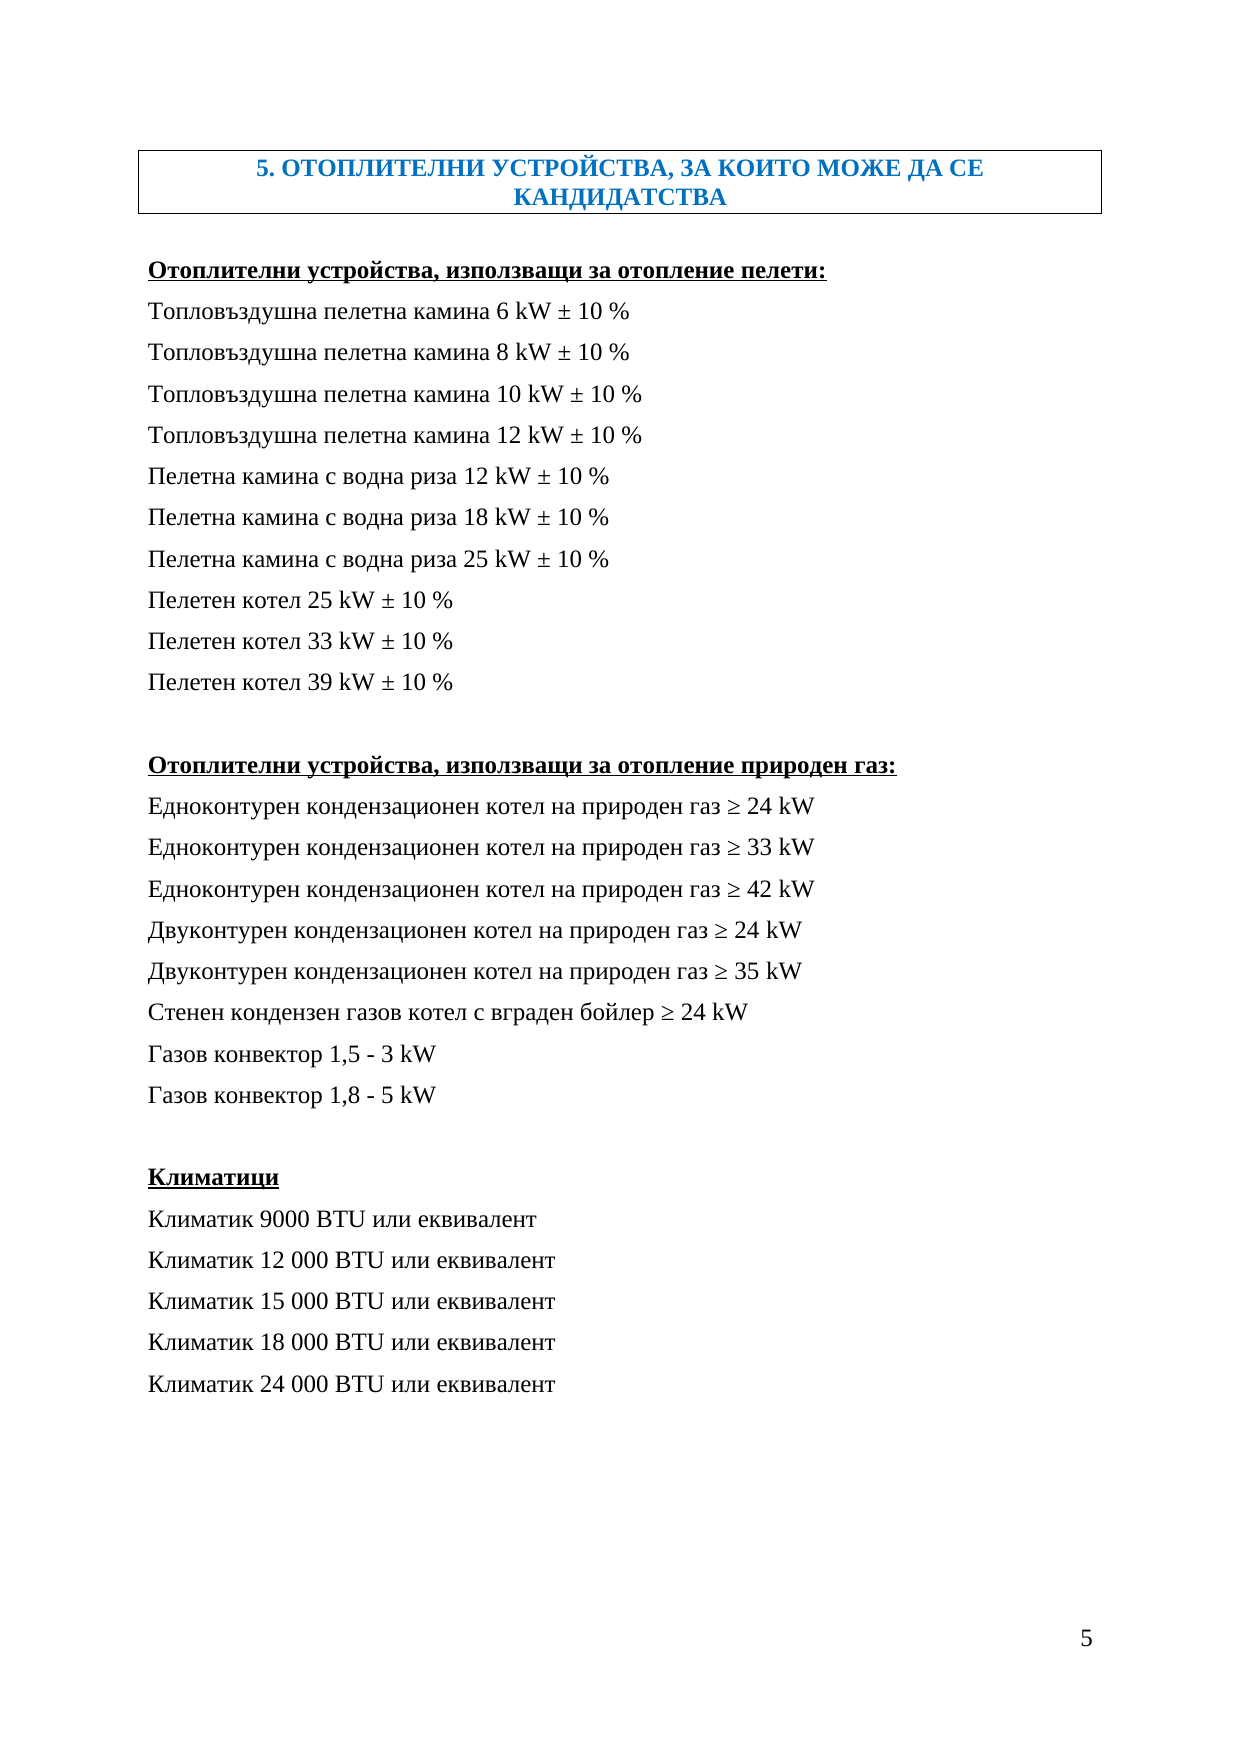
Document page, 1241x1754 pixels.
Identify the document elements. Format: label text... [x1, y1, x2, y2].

text Двуконтурен кондензационен котел на природен газ ≥ 35 kW [148, 956, 1093, 985]
text Стенен кондензен газов котел с вграден бойлер ≥ 24 kW [148, 997, 1093, 1026]
text Топловъздушна пелетна камина 12 kW ± 10 % [148, 420, 1093, 449]
text Пелетна камина с водна риза 12 kW ± 10 % [148, 461, 1093, 490]
text Пелетна камина с водна риза 25 kW ± 10 % [148, 544, 1093, 572]
text Отоплителни устройства, използващи за отопление пелети: [148, 255, 1093, 284]
text Топловъздушна пелетна камина 10 kW ± 10 % [148, 379, 1093, 407]
text Климатик 18 000 BTU или еквивалент [148, 1327, 1093, 1356]
text Пелетен котел 25 kW ± 10 % [148, 585, 1093, 614]
text Топловъздушна пелетна камина 6 kW ± 10 % [148, 296, 1093, 325]
text Климатик 15 000 BTU или еквивалент [148, 1286, 1093, 1315]
text Едноконтурен кондензационен котел на природен газ ≥ 42 kW [148, 874, 1093, 902]
text Отоплителни устройства, използващи за отопление природен газ: [148, 750, 1093, 779]
text Топловъздушна пелетна камина 8 kW ± 10 % [148, 337, 1093, 366]
subtitle 5. ОТОПЛИТЕЛНИ УСТРОЙСТВА, ЗА КОИТО МОЖЕ ДА СЕ КАНДИДАТСТВА [139, 151, 1101, 213]
text Климатик 24 000 BTU или еквивалент [148, 1369, 1093, 1397]
text Едноконтурен кондензационен котел на природен газ ≥ 33 kW [148, 832, 1093, 861]
text Климатик 12 000 BTU или еквивалент [148, 1245, 1093, 1274]
text Пелетен котел 39 kW ± 10 % [148, 667, 1093, 696]
text Газов конвектор 1,8 - 5 kW [148, 1080, 1093, 1109]
text Двуконтурен кондензационен котел на природен газ ≥ 24 kW [148, 915, 1093, 944]
text Климатици [148, 1162, 1093, 1191]
text Пелетна камина с водна риза 18 kW ± 10 % [148, 502, 1093, 531]
text Едноконтурен кондензационен котел на природен газ ≥ 24 kW [148, 791, 1093, 820]
text Пелетен котел 33 kW ± 10 % [148, 626, 1093, 655]
text Газов конвектор 1,5 - 3 kW [148, 1039, 1093, 1067]
text Климатик 9000 BTU или еквивалент [148, 1204, 1093, 1232]
